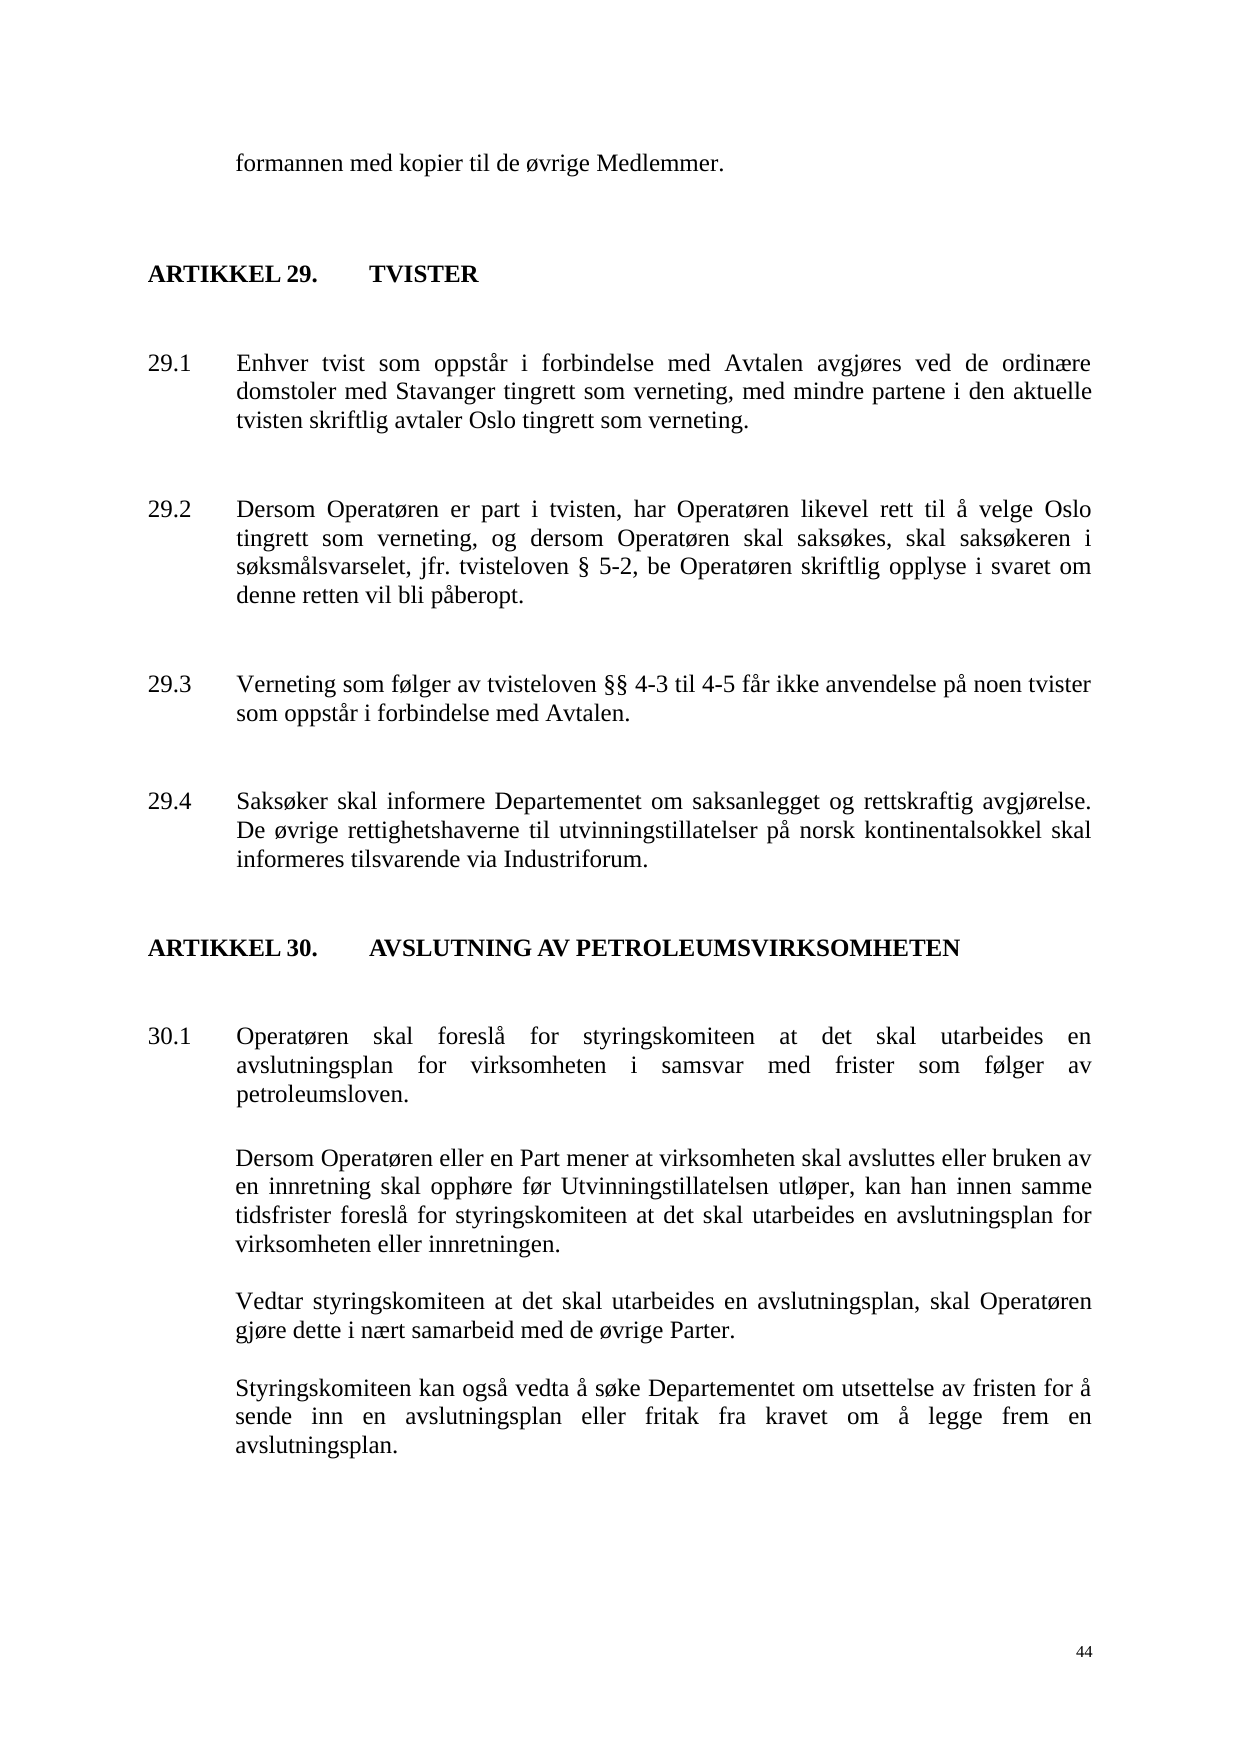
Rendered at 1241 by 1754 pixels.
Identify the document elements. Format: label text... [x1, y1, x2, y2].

text Dersom Operatøren eller en Part mener at virksomheten skal avsluttes eller bruken av en innretning skal opphøre før Utvinningstillatelsen utløper, kan han innen samme tidsfrister foreslå for styringskomiteen at det skal utarbeides en avslutningsplan for virksomheten eller innretningen. [235, 1143, 1093, 1258]
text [235, 148, 1093, 176]
text Styringskomiteen kan også vedta å søke Departementet om utsettelse av fristen for å sende inn en avslutningsplan eller fritak fra kravet om å legge frem en avslutningsplan. [235, 1373, 1093, 1459]
subtitle Dersom Operatøren er part i tvisten, har Operatøren likevel rett til å velge Oslo tingrett som verneting, og dersom Operatøren skal saksøkes, skal saksøkeren i søksmålsvarselet, jfr. tvisteloven § 5-2, be Operatøren skriftlig opplyse i svaret om denne retten vil bli påberopt. [148, 494, 1093, 609]
subtitle Enhver tvist som oppstår i forbindelse med Avtalen avgjøres ved de ordinære domstoler med Stavanger tingrett som verneting, med mindre partene i den aktuelle tvisten skriftlig avtaler Oslo tingrett som verneting. [148, 348, 1093, 434]
subtitle Operatøren skal foreslå for styringskomiteen at det skal utarbeides en avslutningsplan for virksomheten i samsvar med frister som følger av petroleumsloven. [148, 1021, 1093, 1108]
subtitle Saksøker skal informere Departementet om saksanlegget og rettskraftig avgjørelse. De øvrige rettighetshaverne til utvinningstillatelser på norsk kontinentalsokkel skal informeres tilsvarende via Industriforum. [148, 786, 1093, 873]
text Vedtar styringskomiteen at det skal utarbeides en avslutningsplan, skal Operatøren gjøre dette i nært samarbeid med de øvrige Parter. [235, 1286, 1093, 1344]
subtitle AVSLUTNING AV PETROLEUMSVIRKSOMHETEN [148, 933, 1093, 961]
subtitle Verneting som følger av tvisteloven §§ 4-3 til 4-5 får ikke anvendelse på noen tvister som oppstår i forbindelse med Avtalen. [148, 669, 1093, 726]
subtitle TVISTER [148, 259, 1093, 288]
